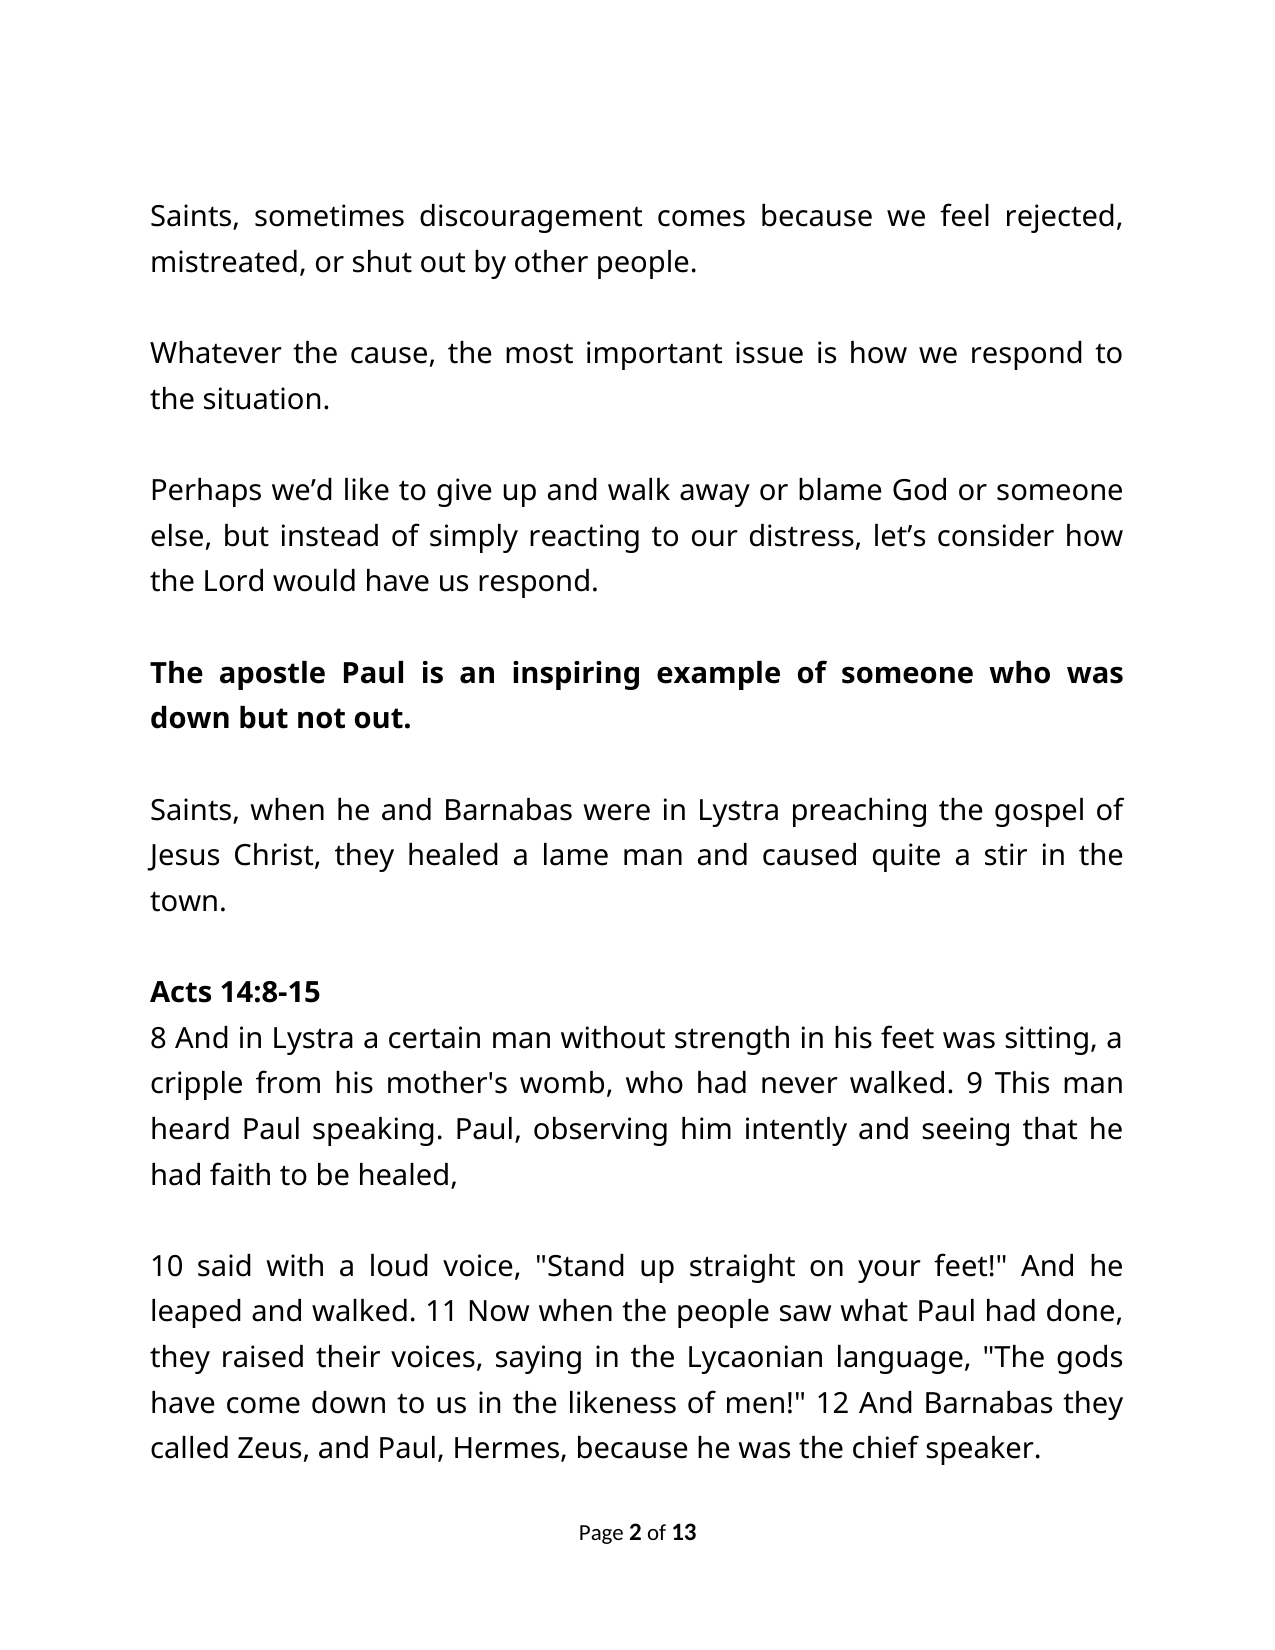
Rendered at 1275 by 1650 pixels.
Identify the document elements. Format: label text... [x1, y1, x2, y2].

text The apostle Paul is an inspiring example of someone who was down but not out. [150, 652, 1125, 737]
text 8 And in Lystra a certain man without strength in his feet was sitting, a cripple from his mother's womb, who had never walked. 9 This man heard Paul speaking. Paul, observing him intently and seeing that he had faith to be healed, [150, 1017, 1125, 1193]
text Saints, sometimes discouragement comes because we feel rejected, mistreated, or shut out by other people. [150, 196, 1125, 281]
text Saints, when he and Barnabas were in Lystra preaching the gospel of Jesus Christ, they healed a lame man and caused quite a stir in the town. [150, 789, 1125, 920]
text 10 said with a loud voice, "Stand up straight on your feet!" And he leaped and walked. 11 Now when the people saw what Paul had done, they raised their voices, saying in the Lycaonian language, "The gods have come down to us in the likeness of men!" 12 And Barnabas they called Zeus, and Paul, Hermes, because he was the chief speaker. [150, 1245, 1125, 1467]
text Acts 14:8-15 [150, 971, 1125, 1011]
text Whatever the cause, the most important issue is how we respond to the situation. [150, 332, 1125, 418]
text Perhaps we’d like to give up and walk away or blame God or someone else, but instead of simply reacting to our distress, let’s consider how the Lord would have us respond. [150, 469, 1125, 600]
